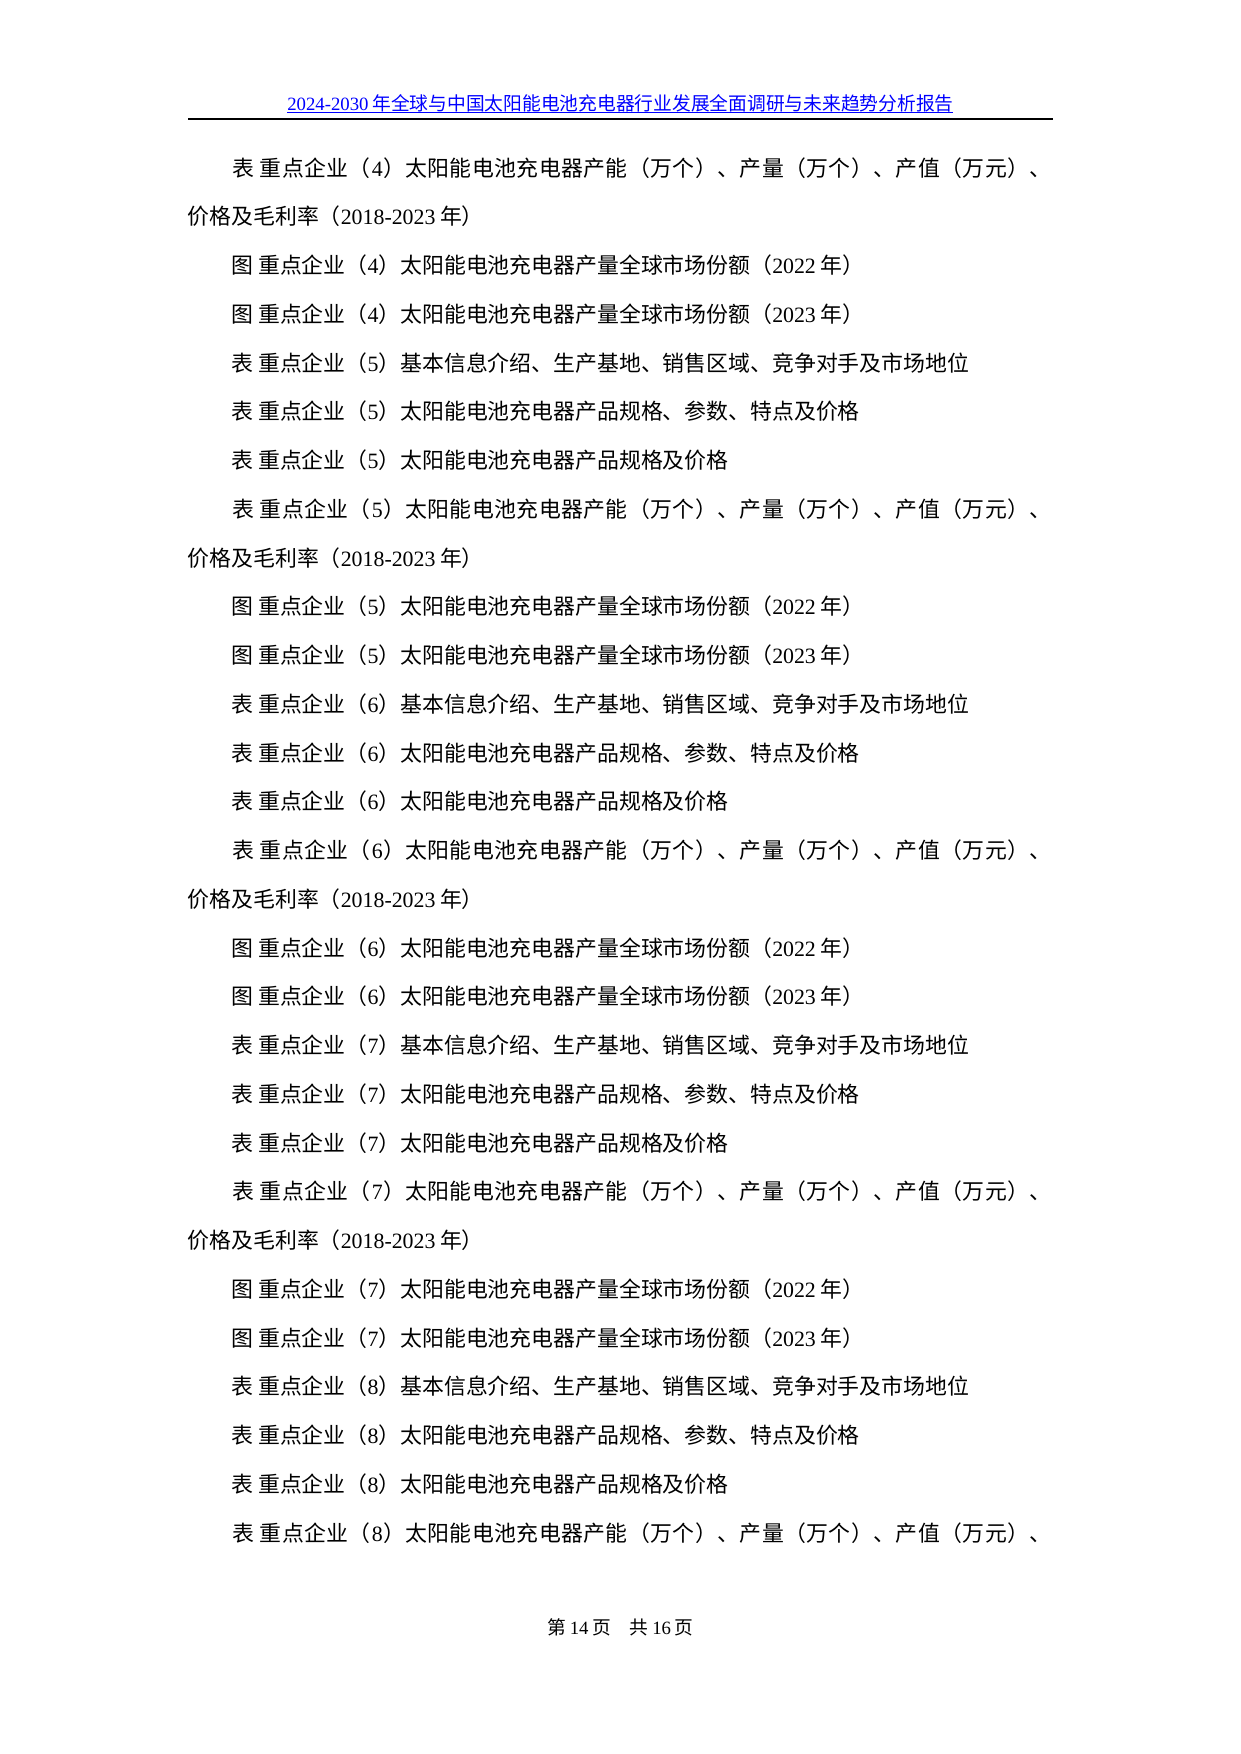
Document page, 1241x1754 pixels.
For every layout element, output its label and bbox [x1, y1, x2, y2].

text [187, 150, 1053, 1548]
